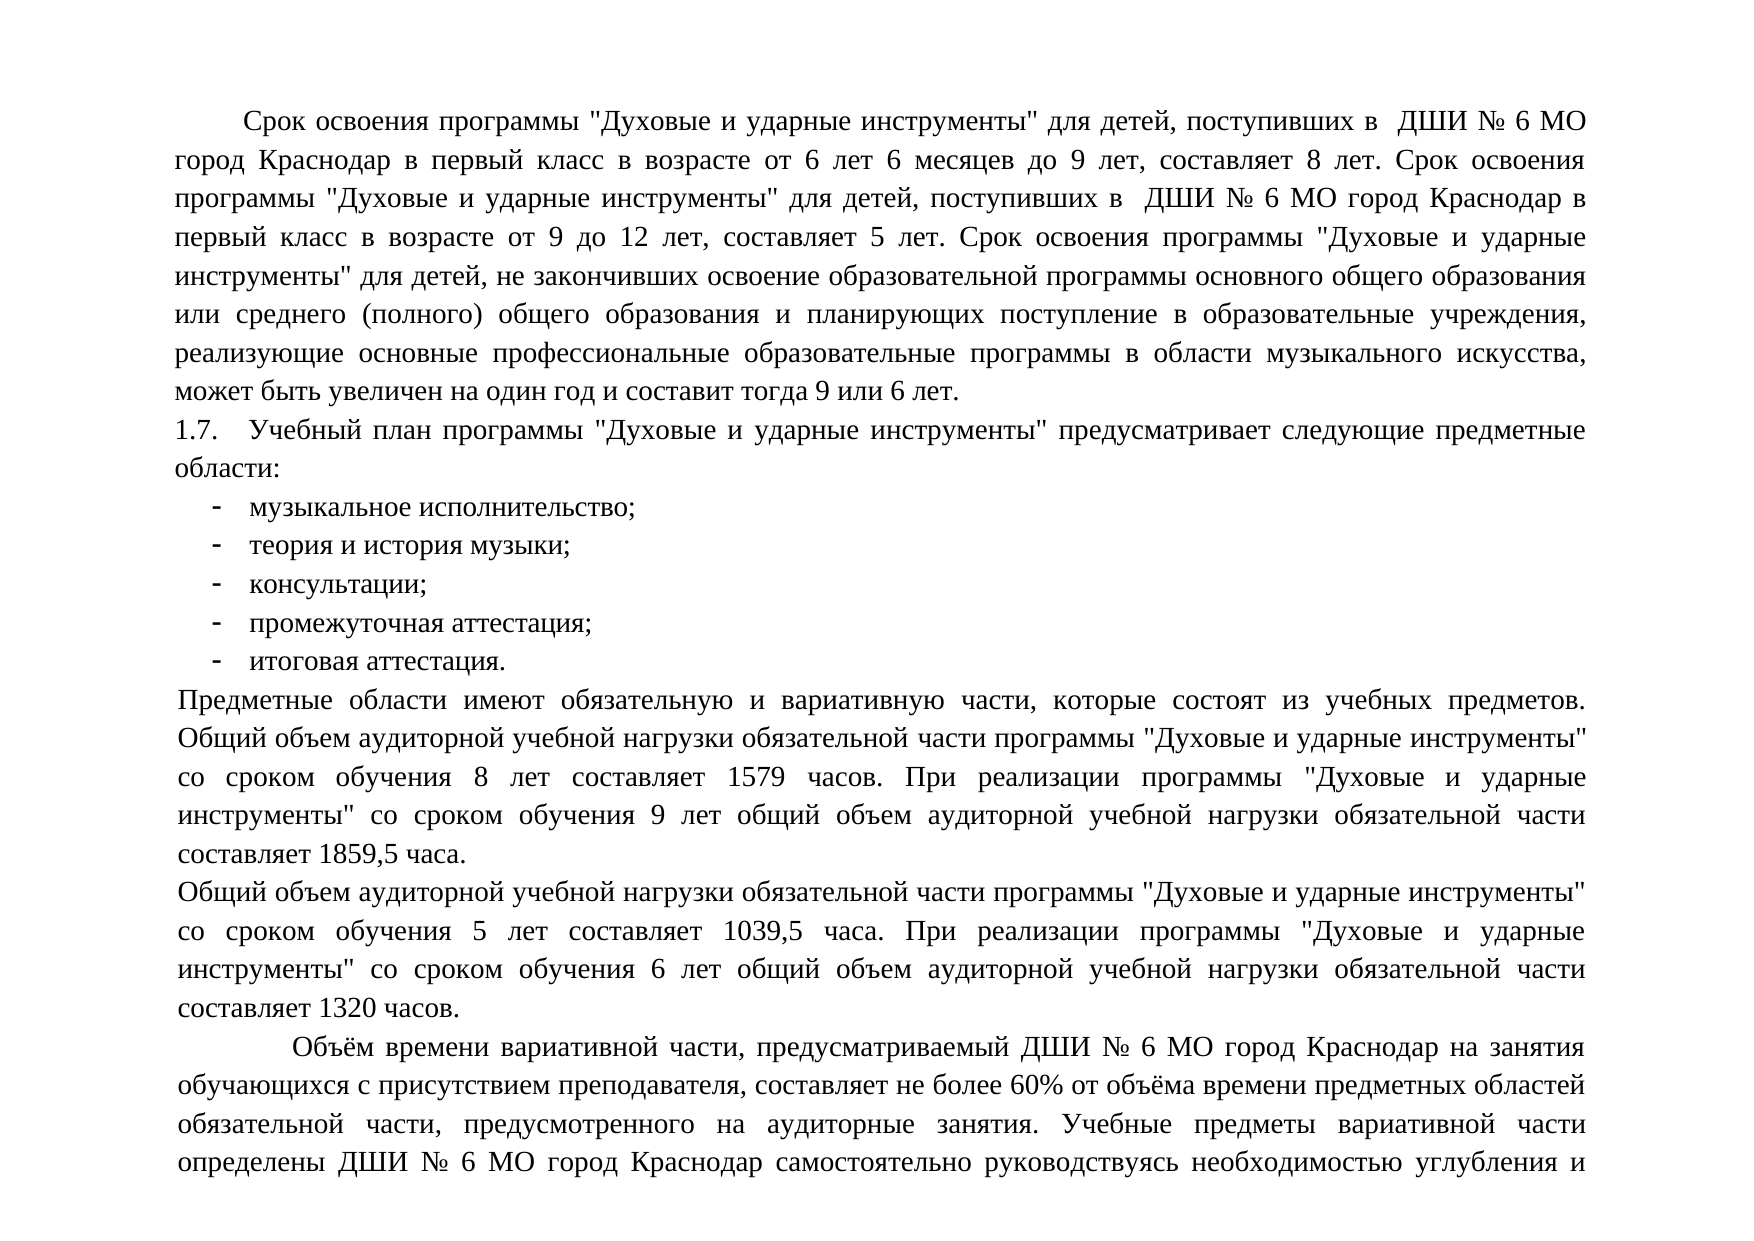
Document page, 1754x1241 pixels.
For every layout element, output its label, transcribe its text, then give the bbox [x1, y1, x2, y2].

text Предметные области имеют обязательную и вариативную части, которые состоят из учебных предметов. Общий объем аудиторной учебной нагрузки обязательной части программы "Духовые и ударные инструменты" со сроком обучения 8 лет составляет 1579 часов. При реализации программы "Духовые и ударные инструменты" со сроком обучения 9 лет общий объем аудиторной учебной нагрузки обязательной части составляет 1859,5 часа. [177, 682, 1587, 869]
list Срок освоения программы "Духовые и ударные инструменты" для детей, поступивших в ДШИ № 6 МО город Краснодар в первый класс в возрасте от 6 лет 6 месяцев до 9 лет, составляет 8 лет. Срок освоения программы "Духовые и ударные инструменты" для детей, поступивших в ДШИ № 6 МО город Краснодар в первый класс в возрасте от 9 до 12 лет, составляет 5 лет. Срок освоения программы "Духовые и ударные инструменты" для детей, не закончивших освоение образовательной программы основного общего образования или среднего (полного) общего образования и планирующих поступление в образовательные учреждения, реализующие основные профессиональные образовательные программы в области музыкального искусства, может быть увеличен на один год и составит тогда 9 или 6 лет. [174, 103, 1588, 407]
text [177, 1029, 1587, 1178]
list промежуточная аттестация; [212, 605, 1665, 638]
list консультации; [212, 566, 1665, 599]
list итоговая аттестация. [212, 643, 1665, 677]
list Учебный план программы "Духовые и ударные инструменты" предусматривает следующие предметные области: [174, 412, 1587, 484]
list музыкальное исполнительство; [212, 489, 1665, 522]
text Общий объем аудиторной учебной нагрузки обязательной части программы "Духовые и ударные инструменты" со сроком обучения 5 лет составляет 1039,5 часа. При реализации программы "Духовые и ударные инструменты" со сроком обучения 6 лет общий объем аудиторной учебной нагрузки обязательной части составляет 1320 часов. [177, 874, 1587, 1024]
list теория и история музыки; [212, 527, 1665, 561]
